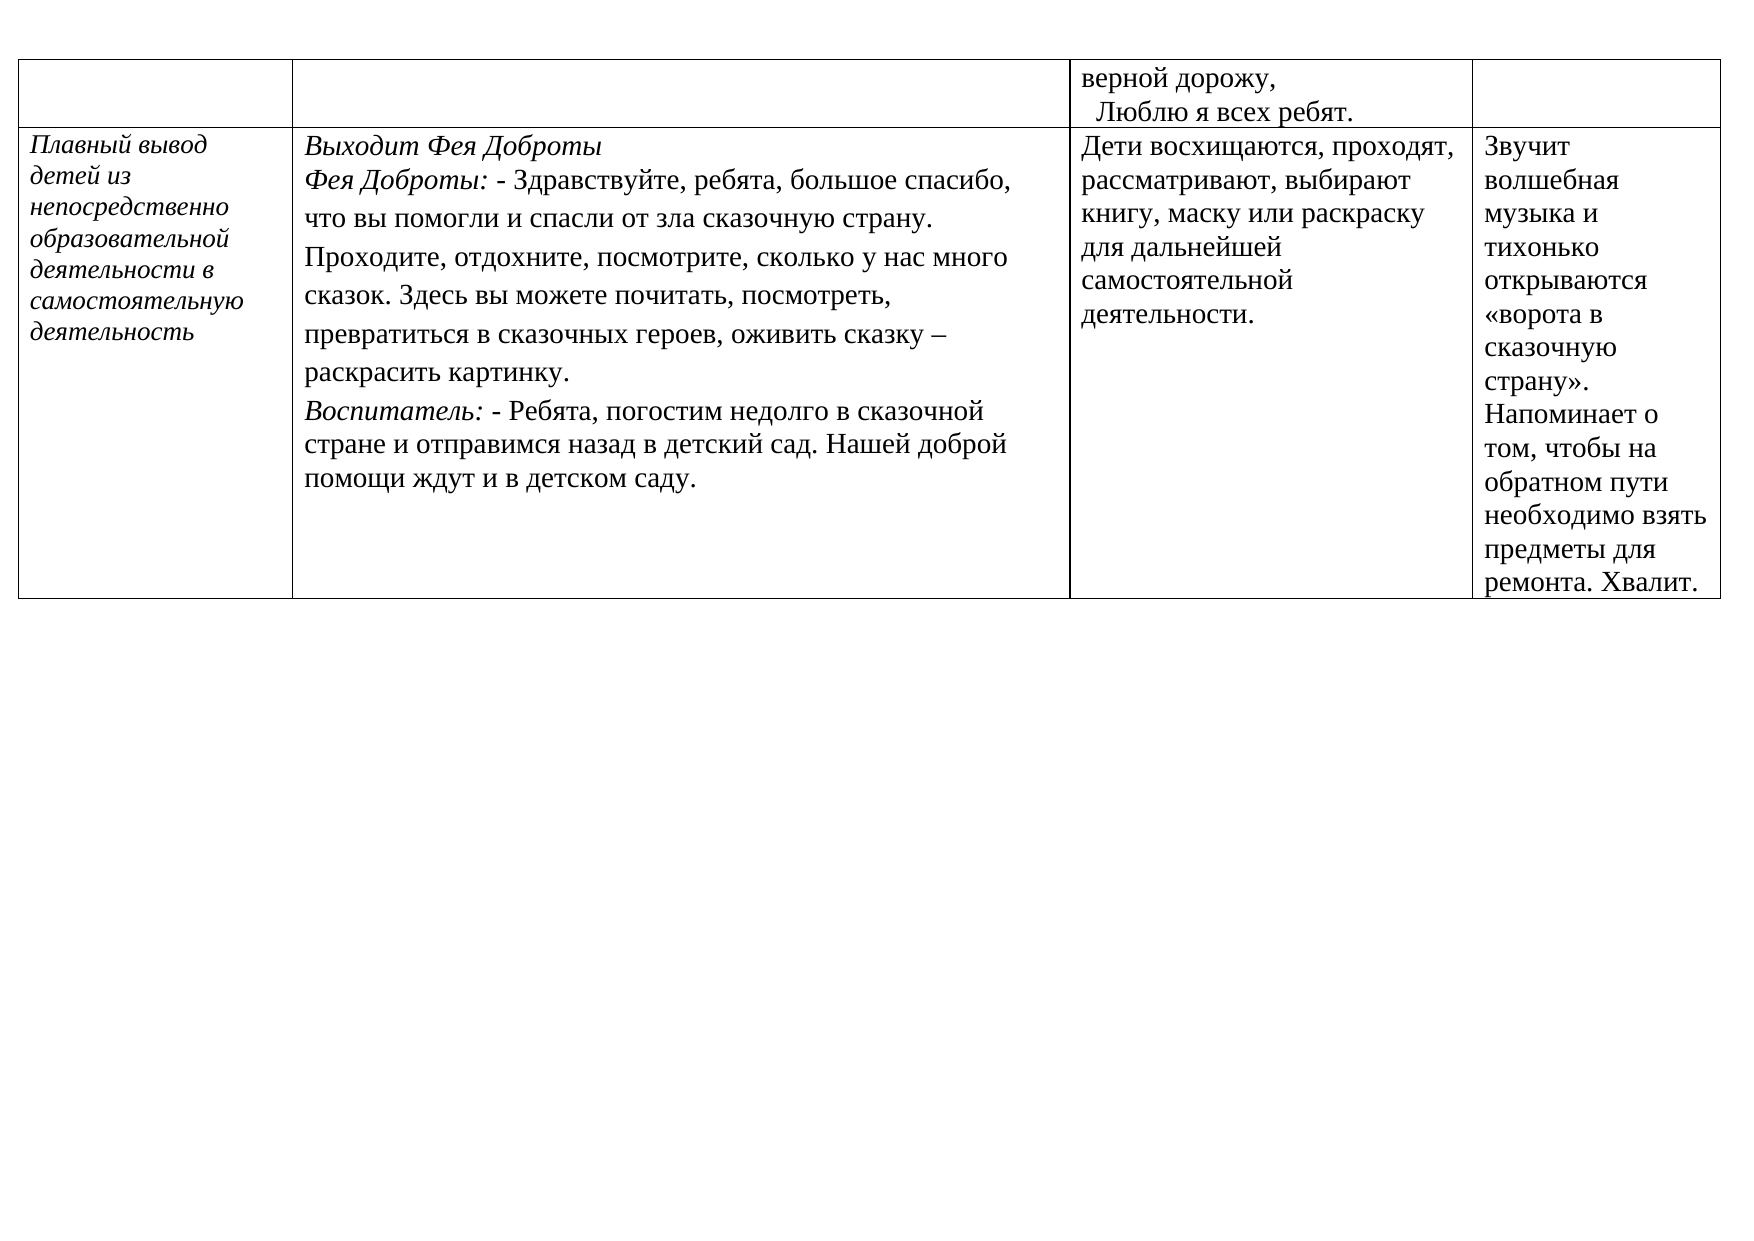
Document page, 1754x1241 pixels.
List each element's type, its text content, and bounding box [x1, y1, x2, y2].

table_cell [19, 60, 292, 127]
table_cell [1473, 60, 1720, 127]
table_cell Дети восхищаются, проходят, рассматривают, выбирают книгу, маску или раскраску для дальнейшей самостоятельной деятельности. [1071, 128, 1472, 598]
table_cell Выходит Фея Доброты Фея Доброты: - Здравствуйте, ребята, большое спасибо, что вы помогли и спасли от зла сказочную страну. Проходите, отдохните, посмотрите, сколько у нас много сказок. Здесь вы можете почитать, посмотреть, превратиться в сказочных героев, оживить сказку – раскрасить картинку. Воспитатель: - Ребята, погостим недолго в сказочной стране и отправимся назад в детский сад. Нашей доброй помощи ждут и в детском саду. [293, 128, 1069, 598]
table_cell Звучит волшебная музыка и тихонько открываются «ворота в сказочную страну». Напоминает о том, чтобы на обратном пути необходимо взять предметы для ремонта. Хвалит. [1473, 128, 1720, 598]
table_cell Плавный вывод детей из непосредственно образовательной деятельности в самостоятельную деятельность [19, 128, 292, 598]
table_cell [1071, 60, 1472, 127]
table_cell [293, 60, 1069, 127]
